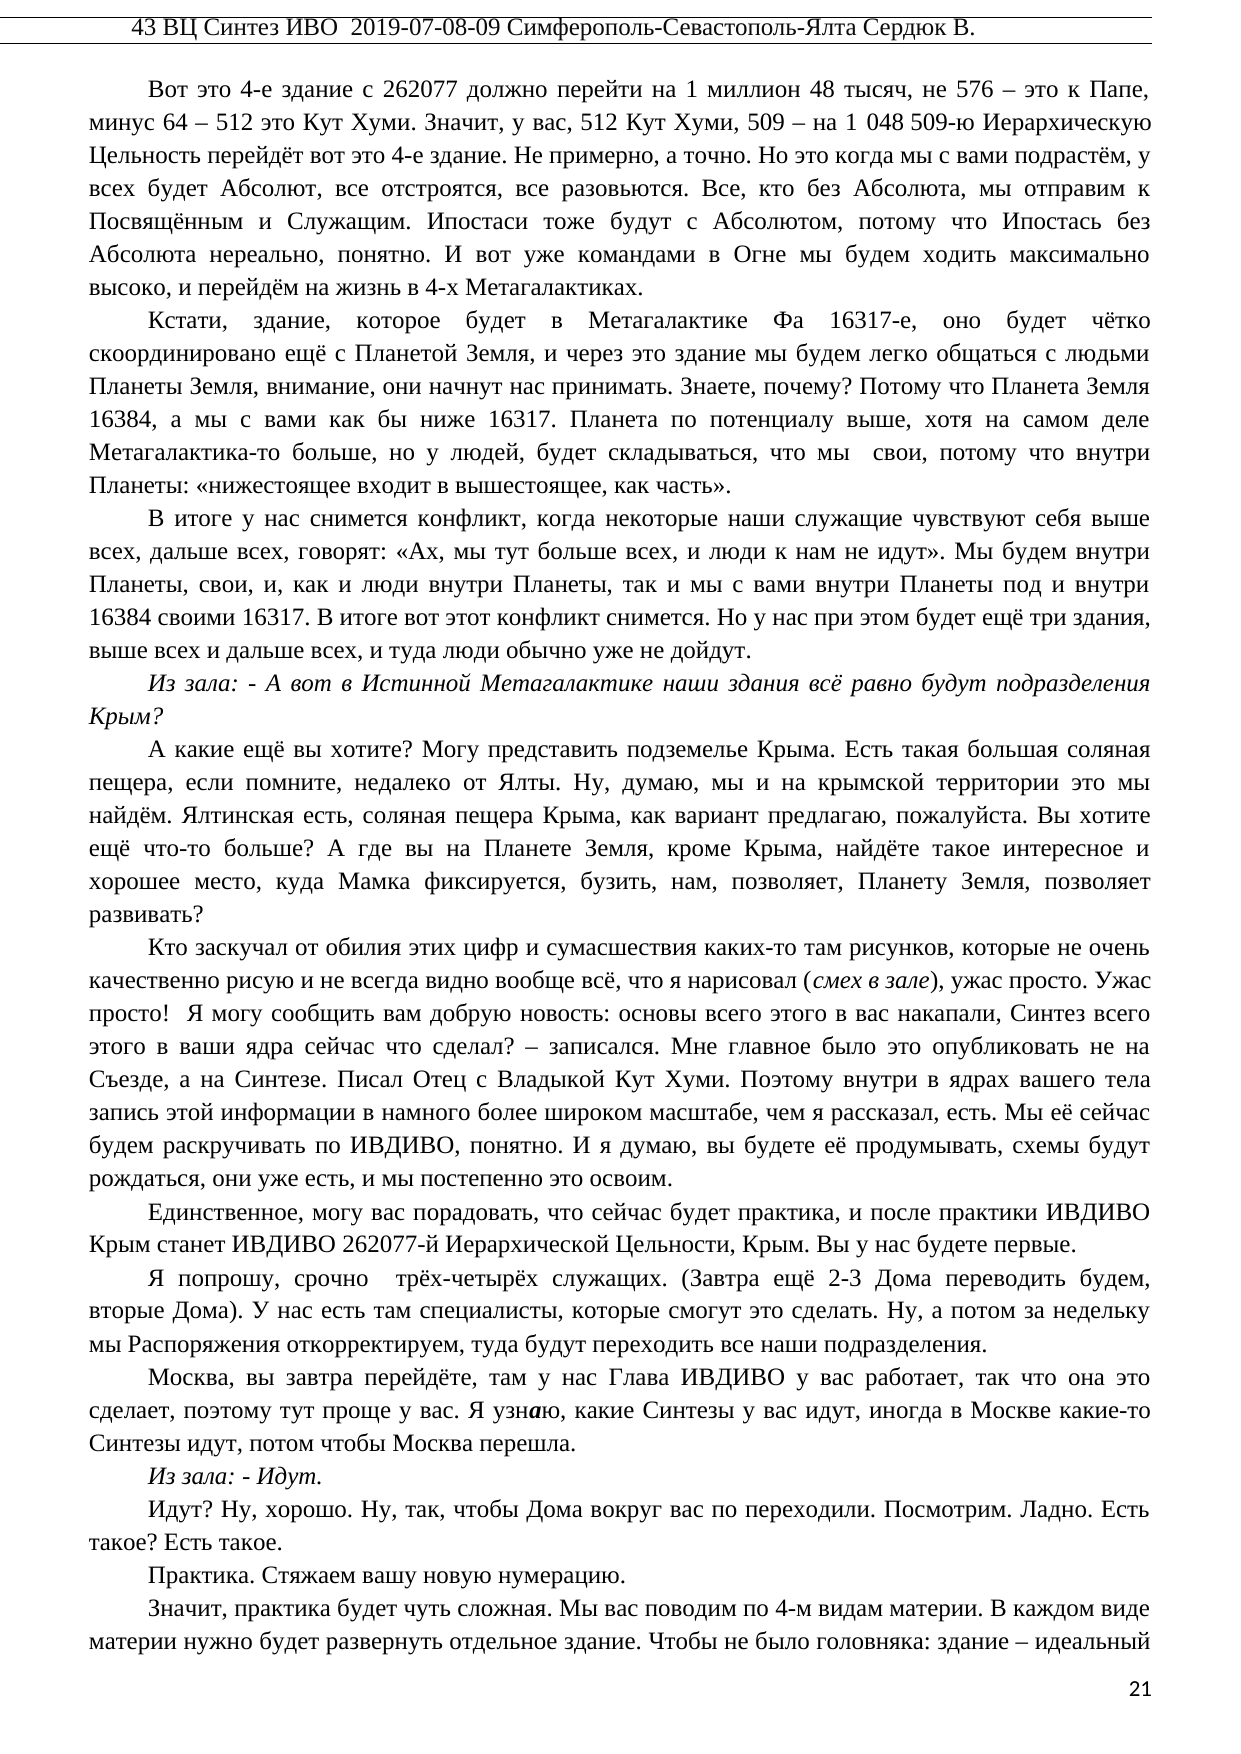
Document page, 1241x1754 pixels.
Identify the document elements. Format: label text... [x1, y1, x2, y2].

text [89, 1593, 1152, 1654]
text Я попрошу, срочно трёх-четырёх служащих. (Завтра ещё 2-3 Дома переводить будем, вторые Дома). У нас есть там специалисты, которые смогут это сделать. Ну, а потом за недельку мы Распоряжения откорректируем, туда будут переходить все наши подразделения. [89, 1263, 1152, 1357]
text Кстати, здание, которое будет в Метагалактике Фа 16317-е, оно будет чётко скоординировано ещё с Планетой Земля, и через это здание мы будем легко общаться с людьми Планеты Земля, внимание, они начнут нас принимать. Знаете, почему? Потому что Планета Земля 16384, а мы с вами как бы ниже 16317. Планета по потенциалу выше, хотя на самом деле Метагалактика-то больше, но у людей, будет складываться, что мы свои, потому что внутри Планеты: «нижестоящее входит в вышестоящее, как часть». [89, 305, 1152, 499]
text Практика. Стяжаем вашу новую нумерацию. [89, 1560, 1152, 1588]
text Идут? Ну, хорошо. Ну, так, чтобы Дома вокруг вас по переходили. Посмотрим. Ладно. Есть такое? Есть такое. [89, 1494, 1152, 1556]
text Кто заскучал от обилия этих цифр и сумасшествия каких-то там рисунков, которые не очень качественно рисую и не всегда видно вообще всё, что я нарисовал (смех в зале), ужас просто. Ужас просто! Я могу сообщить вам добрую новость: основы всего этого в вас накапали, Синтез всего этого в ваши ядра сейчас что сделал? – записался. Мне главное было это опубликовать не на Съезде, а на Синтезе. Писал Отец с Владыкой Кут Хуми. Поэтому внутри в ядрах вашего тела запись этой информации в намного более широком масштабе, чем я рассказал, есть. Мы её сейчас будем раскручивать по ИВДИВО, понятно. И я думаю, вы будете её продумывать, схемы будут рождаться, они уже есть, и мы постепенно это освоим. [89, 932, 1152, 1192]
text Единственное, могу вас порадовать, что сейчас будет практика, и после практики ИВДИВО Крым станет ИВДИВО 262077-й Иерархической Цельности, Крым. Вы у нас будете первые. [89, 1197, 1152, 1258]
text Вот это 4-е здание с 262077 должно перейти на 1 миллион 48 тысяч, не 576 – это к Папе, минус 64 – 512 это Кут Хуми. Значит, у вас, 512 Кут Хуми, 509 – на 1 048 509-ю Иерархическую Цельность перейдёт вот это 4-е здание. Не примерно, а точно. Но это когда мы с вами подрастём, у всех будет Абсолют, все отстроятся, все разовьются. Все, кто без Абсолюта, мы отправим к Посвящённым и Служащим. Ипостаси тоже будут с Абсолютом, потому что Ипостась без Абсолюта нереально, понятно. И вот уже командами в Огне мы будем ходить максимально высоко, и перейдём на жизнь в 4-х Метагалактиках. [89, 74, 1152, 301]
text А какие ещё вы хотите? Могу представить подземелье Крыма. Есть такая большая соляная пещера, если помните, недалеко от Ялты. Ну, думаю, мы и на крымской территории это мы найдём. Ялтинская есть, соляная пещера Крыма, как вариант предлагаю, пожалуйста. Вы хотите ещё что-то больше? А где вы на Планете Земля, кроме Крыма, найдёте такое интересное и хорошее место, куда Мамка фиксируется, бузить, нам, позволяет, Планету Земля, позволяет развивать? [89, 734, 1152, 928]
text Из зала: - Идут. [89, 1461, 1152, 1489]
text Москва, вы завтра перейдёте, там у нас Глава ИВДИВО у вас работает, так что она это сделает, поэтому тут проще у вас. Я узнаю, какие Синтезы у вас идут, иногда в Москве какие-то Синтезы идут, потом чтобы Москва перешла. [89, 1362, 1152, 1456]
text Из зала: - А вот в Истинной Метагалактике наши здания всё равно будут подразделения Крым? [89, 668, 1152, 730]
text В итоге у нас снимется конфликт, когда некоторые наши служащие чувствуют себя выше всех, дальше всех, говорят: «Ах, мы тут больше всех, и люди к нам не идут». Мы будем внутри Планеты, свои, и, как и люди внутри Планеты, так и мы с вами внутри Планеты под и внутри 16384 своими 16317. В итоге вот этот конфликт снимется. Но у нас при этом будет ещё три здания, выше всех и дальше всех, и туда люди обычно уже не дойдут. [89, 503, 1152, 664]
